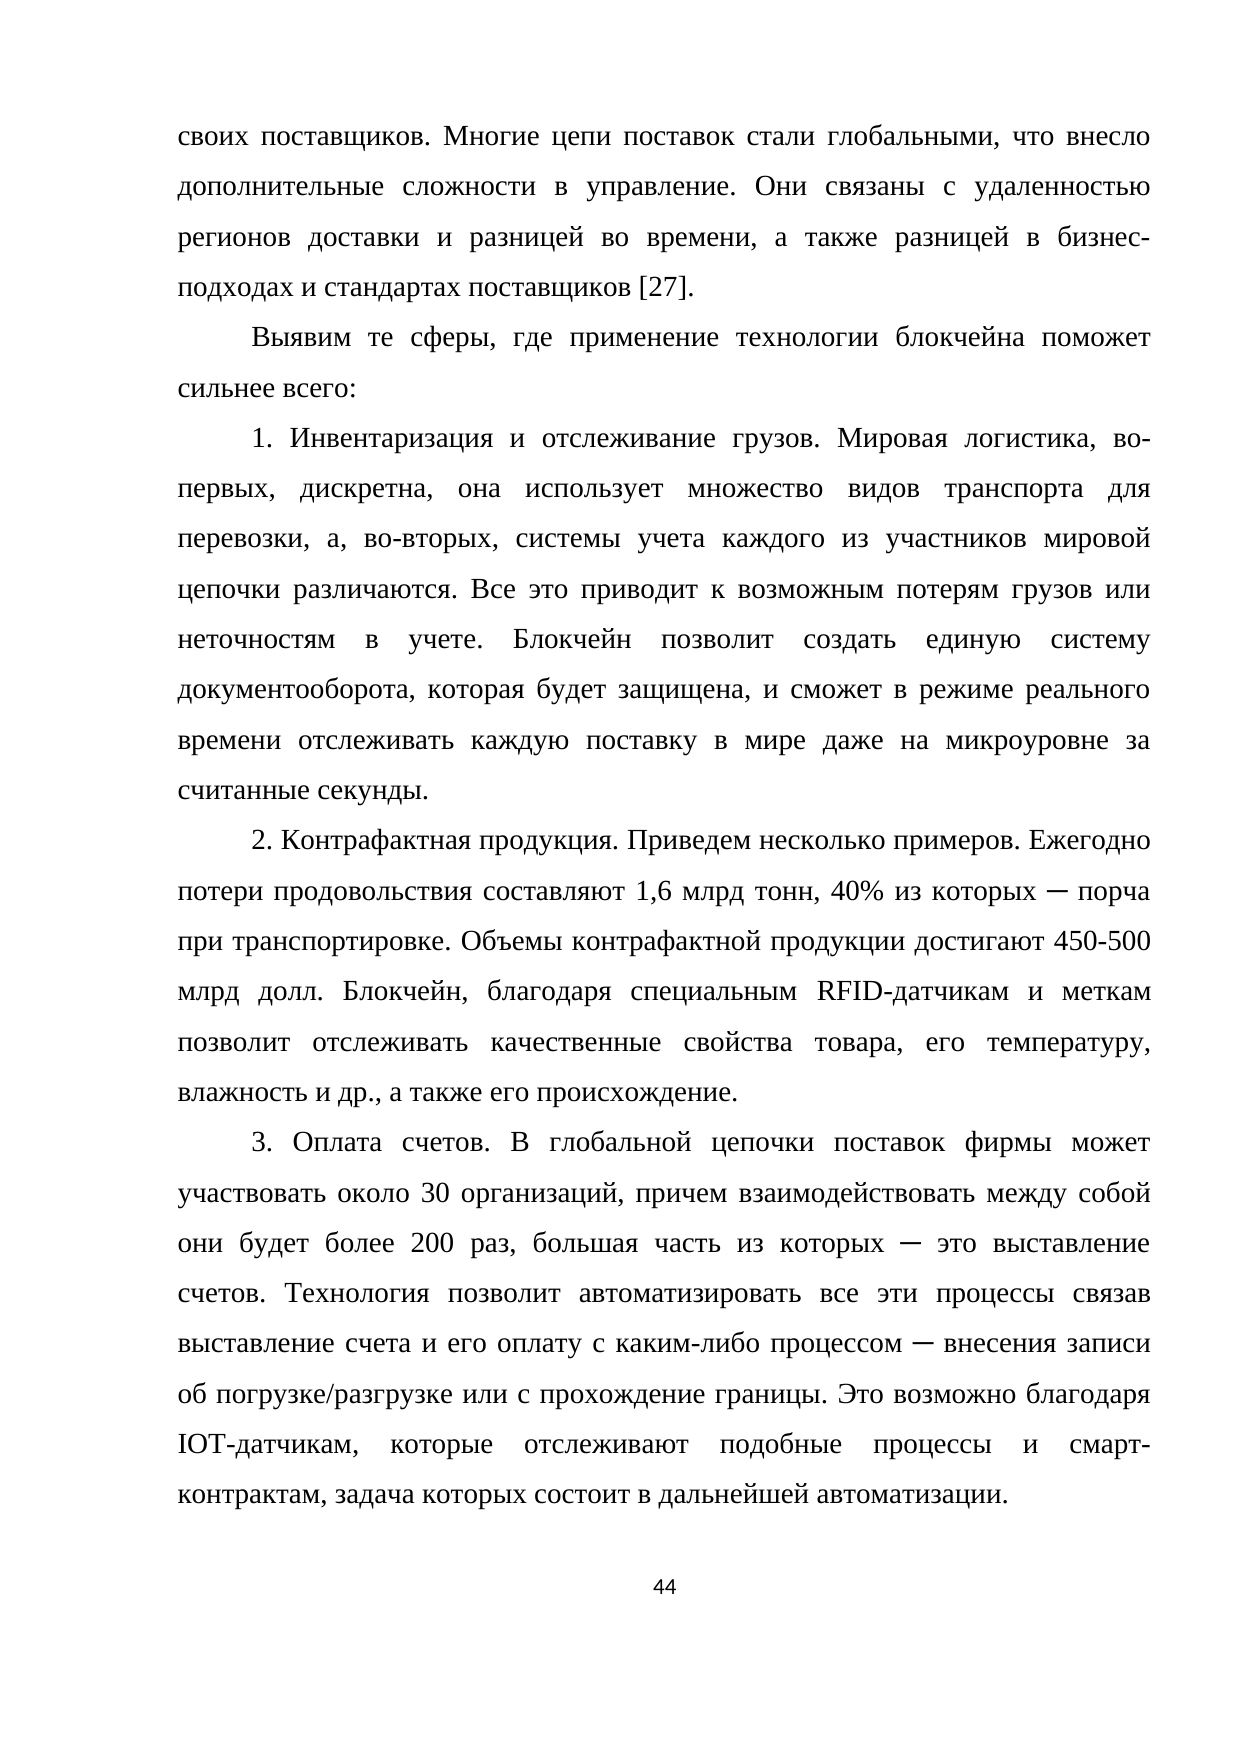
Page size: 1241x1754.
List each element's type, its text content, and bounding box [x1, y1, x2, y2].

text Выявим те сферы, где применение технологии блокчейна поможет сильнее всего: [177, 319, 1152, 403]
text 2. Контрафактная продукция. Приведем несколько примеров. Ежегодно потери продовольствия составляют 1,6 млрд тонн, 40% из которых ─ порча при транспортировке. Объемы контрафактной продукции достигают 450-500 млрд долл. Блокчейн, благодаря специальным RFID-датчикам и меткам позволит отслеживать качественные свойства товара, его температуру, влажность и др., а также его происхождение. [177, 822, 1152, 1108]
text 3. Оплата счетов. В глобальной цепочки поставок фирмы может участвовать около 30 организаций, причем взаимодействовать между собой они будет более 200 раз, большая часть из которых ─ это выставление счетов. Технология позволит автоматизировать все эти процессы связав выставление счета и его оплату с каким-либо процессом ─ внесения записи об погрузке/разгрузке или с прохождение границы. Это возможно благодаря IOT-датчикам, которые отслеживают подобные процессы и смарт-контрактам, задача которых состоит в дальнейшей автоматизации. [177, 1124, 1152, 1510]
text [177, 118, 1152, 303]
text 1. Инвентаризация и отслеживание грузов. Мировая логистика, во-первых, дискретна, она использует множество видов транспорта для перевозки, а, во-вторых, системы учета каждого из участников мировой цепочки различаются. Все это приводит к возможным потерям грузов или неточностям в учете. Блокчейн позволит создать единую систему документооборота, которая будет защищена, и сможет в режиме реального времени отслеживать каждую поставку в мире даже на микроуровне за считанные секунды. [177, 420, 1152, 806]
